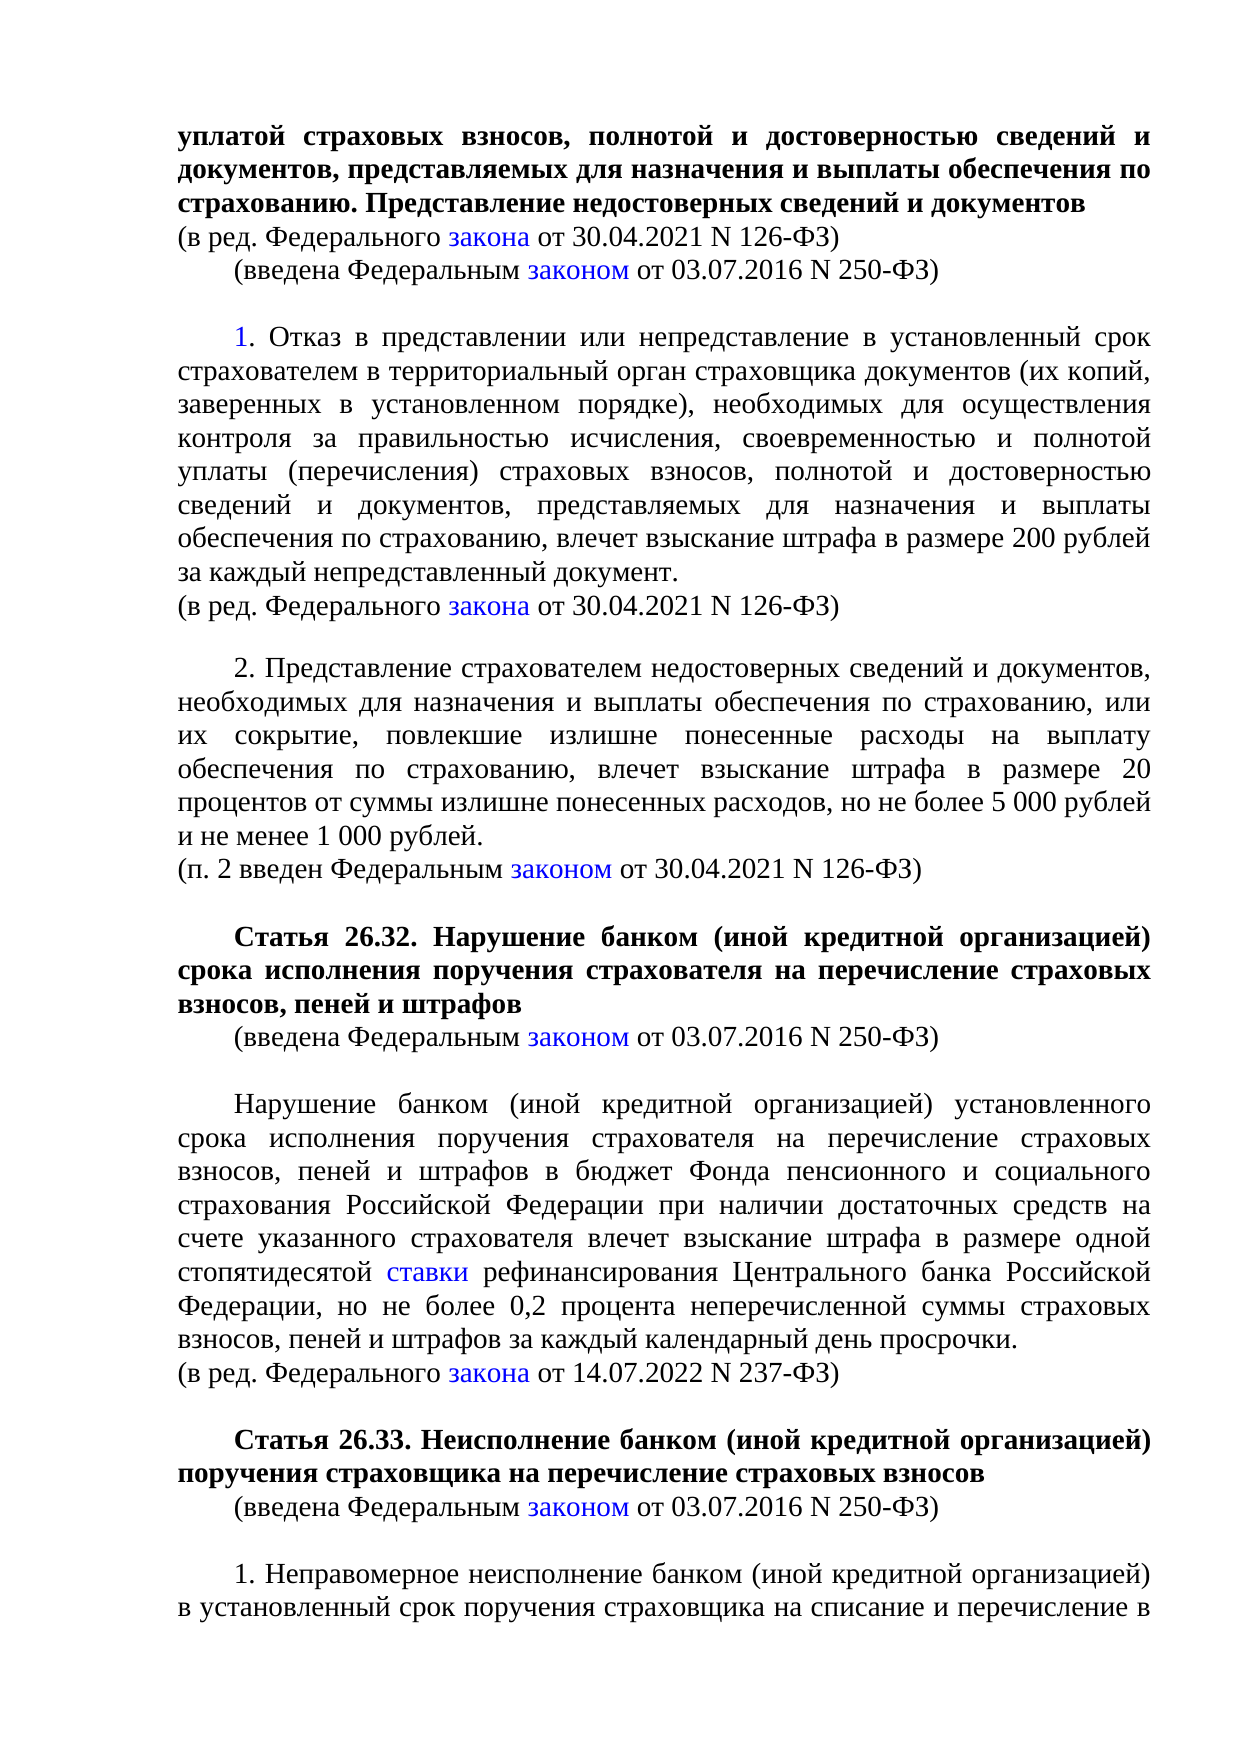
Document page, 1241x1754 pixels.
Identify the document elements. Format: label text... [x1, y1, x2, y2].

title Статья 26.33. Неисполнение банком (иной кредитной организацией) поручения страховщика на перечисление страховых взносов [177, 1422, 1152, 1489]
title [177, 118, 1152, 219]
text (в ред. Федерального закона от 30.04.2021 N 126-ФЗ) [177, 219, 1152, 252]
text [177, 1556, 1152, 1623]
text (введена Федеральным законом от 03.07.2016 N 250-ФЗ) [177, 1019, 1152, 1053]
text (введена Федеральным законом от 03.07.2016 N 250-ФЗ) [177, 1489, 1152, 1522]
text (в ред. Федерального закона от 30.04.2021 N 126-ФЗ) [177, 588, 1152, 621]
title Статья 26.32. Нарушение банком (иной кредитной организацией) срока исполнения поручения страхователя на перечисление страховых взносов, пеней и штрафов [177, 919, 1152, 1019]
text Нарушение банком (иной кредитной организацией) установленного срока исполнения поручения страхователя на перечисление страховых взносов, пеней и штрафов в бюджет Фонда пенсионного и социального страхования Российской Федерации при наличии достаточных средств на счете указанного страхователя влечет взыскание штрафа в размере одной стопятидесятой ставки рефинансирования Центрального банка Российской Федерации, но не более 0,2 процента неперечисленной суммы страховых взносов, пеней и штрафов за каждый календарный день просрочки. [177, 1086, 1152, 1355]
text (п. 2 введен Федеральным законом от 30.04.2021 N 126-ФЗ) [177, 852, 1152, 885]
text (введена Федеральным законом от 03.07.2016 N 250-ФЗ) [177, 252, 1152, 286]
text (в ред. Федерального закона от 14.07.2022 N 237-ФЗ) [177, 1355, 1152, 1388]
text 1. Отказ в представлении или непредставление в установленный срок страхователем в территориальный орган страховщика документов (их копий, заверенных в установленном порядке), необходимых для осуществления контроля за правильностью исчисления, своевременностью и полнотой уплаты (перечисления) страховых взносов, полнотой и достоверностью сведений и документов, представляемых для назначения и выплаты обеспечения по страхованию, влечет взыскание штрафа в размере 200 рублей за каждый непредставленный документ. [177, 319, 1152, 588]
text 2. Представление страхователем недостоверных сведений и документов, необходимых для назначения и выплаты обеспечения по страхованию, или их сокрытие, повлекшие излишне понесенные расходы на выплату обеспечения по страхованию, влечет взыскание штрафа в размере 20 процентов от суммы излишне понесенных расходов, но не более 5 000 рублей и не менее 1 000 рублей. [177, 650, 1152, 852]
